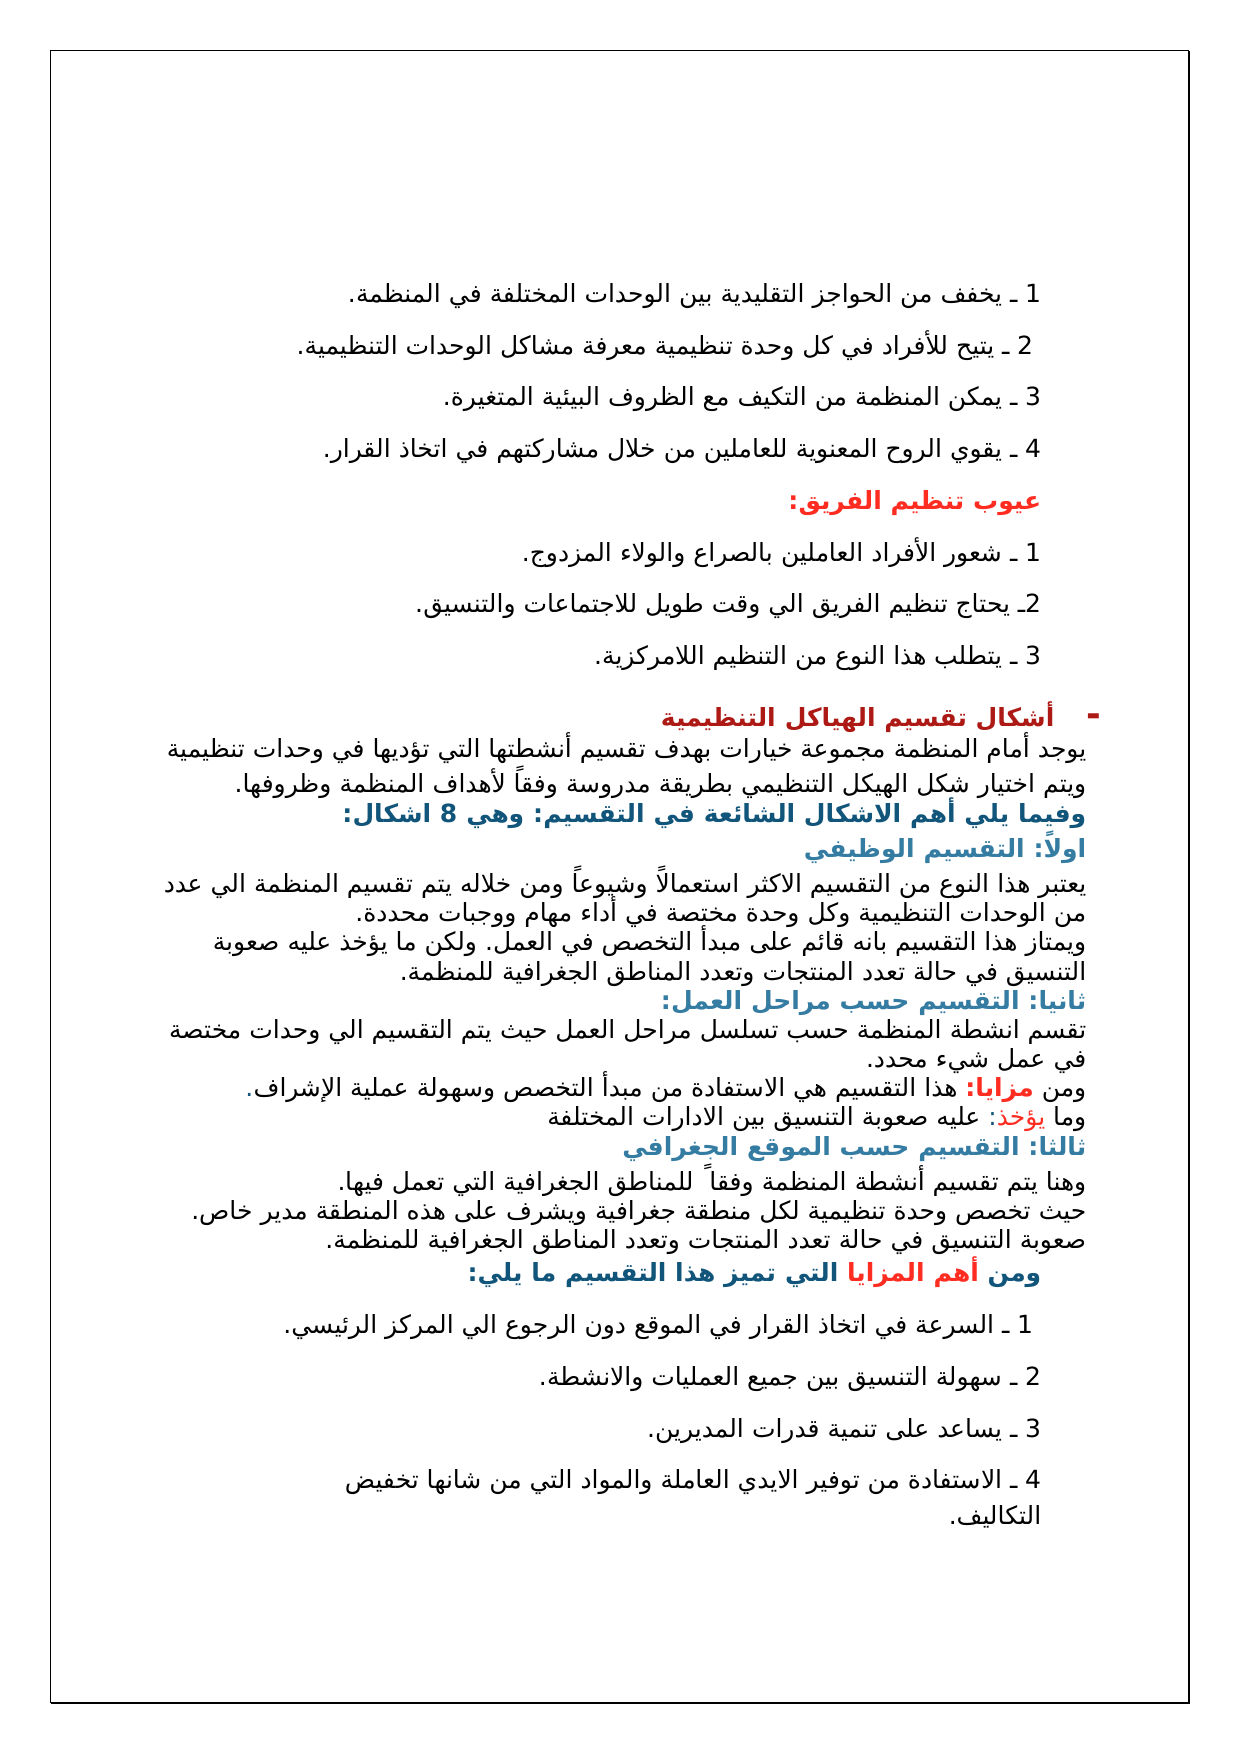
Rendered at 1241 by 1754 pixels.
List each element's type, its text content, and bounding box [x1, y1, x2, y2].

subtitle 3 ـ يساعد على تنمية قدرات المديرين. [266, 1414, 1041, 1443]
subtitle 3 ـ يتطلب هذا النوع من التنظيم اللامركزية. [266, 641, 1041, 671]
text تقسم انشطة المنظمة حسب تسلسل مراحل العمل حيث يتم التقسيم الي وحدات مختصة في عمل شيء محدد. [153, 1015, 1086, 1073]
text حيث تخصص وحدة تنظيمية لكل منطقة جغرافية ويشرف على هذه المنطقة مدير خاص. [153, 1196, 1086, 1225]
subtitle عيوب تنظيم الفريق: [266, 486, 1041, 515]
text وهنا يتم تقسيم أنشطة المنظمة وفقا ً للمناطق الجغرافية التي تعمل فيها. [153, 1161, 1086, 1196]
text صعوبة التنسيق في حالة تعدد المنتجات وتعدد المناطق الجغرافية للمنظمة. [153, 1225, 1086, 1254]
subtitle ومن أهم المزايا التي تميز هذا التقسيم ما يلي: [266, 1258, 1041, 1288]
subtitle 1 ـ يخفف من الحواجز التقليدية بين الوحدات المختلفة في المنظمة. [266, 279, 1041, 308]
text وفيما يلي أهم الاشكال الشائعة في التقسيم: وهي 8 اشكال: [153, 799, 1086, 828]
subtitle 4 ـ الاستفادة من توفير الايدي العاملة والمواد التي من شانها تخفيض التكاليف. [266, 1466, 1041, 1530]
text ومن مزايا: هذا التقسيم هي الاستفادة من مبدأ التخصص وسهولة عملية الإشراف. [153, 1073, 1086, 1102]
text يعتبر هذا النوع من التقسيم الاكثر استعمالاً وشيوعاً ومن خلاله يتم تقسيم المنظمة الي عدد من الوحدات التنظيمية وكل وحدة مختصة في أداء مهام ووجبات محددة. [153, 863, 1086, 927]
subtitle 1 ـ شعور الأفراد العاملين بالصراع والولاء المزدوج. [266, 538, 1041, 567]
text يوجد أمام المنظمة مجموعة خيارات بهدف تقسيم أنشطتها التي تؤديها في وحدات تنظيمية [153, 734, 1086, 763]
text ويتم اختيار شكل الهيكل التنظيمي بطريقة مدروسة وفقاً لأهداف المنظمة وظروفها. [153, 763, 1086, 799]
text ثانيا: التقسيم حسب مراحل العمل: [153, 986, 1086, 1015]
text وما يؤخذ: عليه صعوبة التنسيق بين الادارات المختلفة [153, 1102, 1086, 1132]
subtitle 2ـ يحتاج تنظيم الفريق الي وقت طويل للاجتماعات والتنسيق. [266, 589, 1041, 619]
text ثالثا: التقسيم حسب الموقع الجغرافي [153, 1132, 1086, 1161]
subtitle 1 ـ السرعة في اتخاذ القرار في الموقع دون الرجوع الي المركز الرئيسي. [266, 1310, 1041, 1339]
list أشكال تقسيم الهياكل التنظيمية [153, 693, 1086, 734]
subtitle 3 ـ يمكن المنظمة من التكيف مع الظروف البيئية المتغيرة. [266, 382, 1041, 412]
subtitle 4 ـ يقوي الروح المعنوية للعاملين من خلال مشاركتهم في اتخاذ القرار. [266, 434, 1041, 463]
subtitle 2 ـ يتيح للأفراد في كل وحدة تنظيمية معرفة مشاكل الوحدات التنظيمية. [266, 331, 1041, 360]
text اولاً: التقسيم الوظيفي [153, 828, 1086, 863]
text ويمتاز هذا التقسيم بانه قائم على مبدأ التخصص في العمل. ولكن ما يؤخذ عليه صعوبة التنسيق في حالة تعدد المنتجات وتعدد المناطق الجغرافية للمنظمة. [153, 927, 1086, 986]
subtitle 2 ـ سهولة التنسيق بين جميع العمليات والانشطة. [266, 1362, 1041, 1391]
